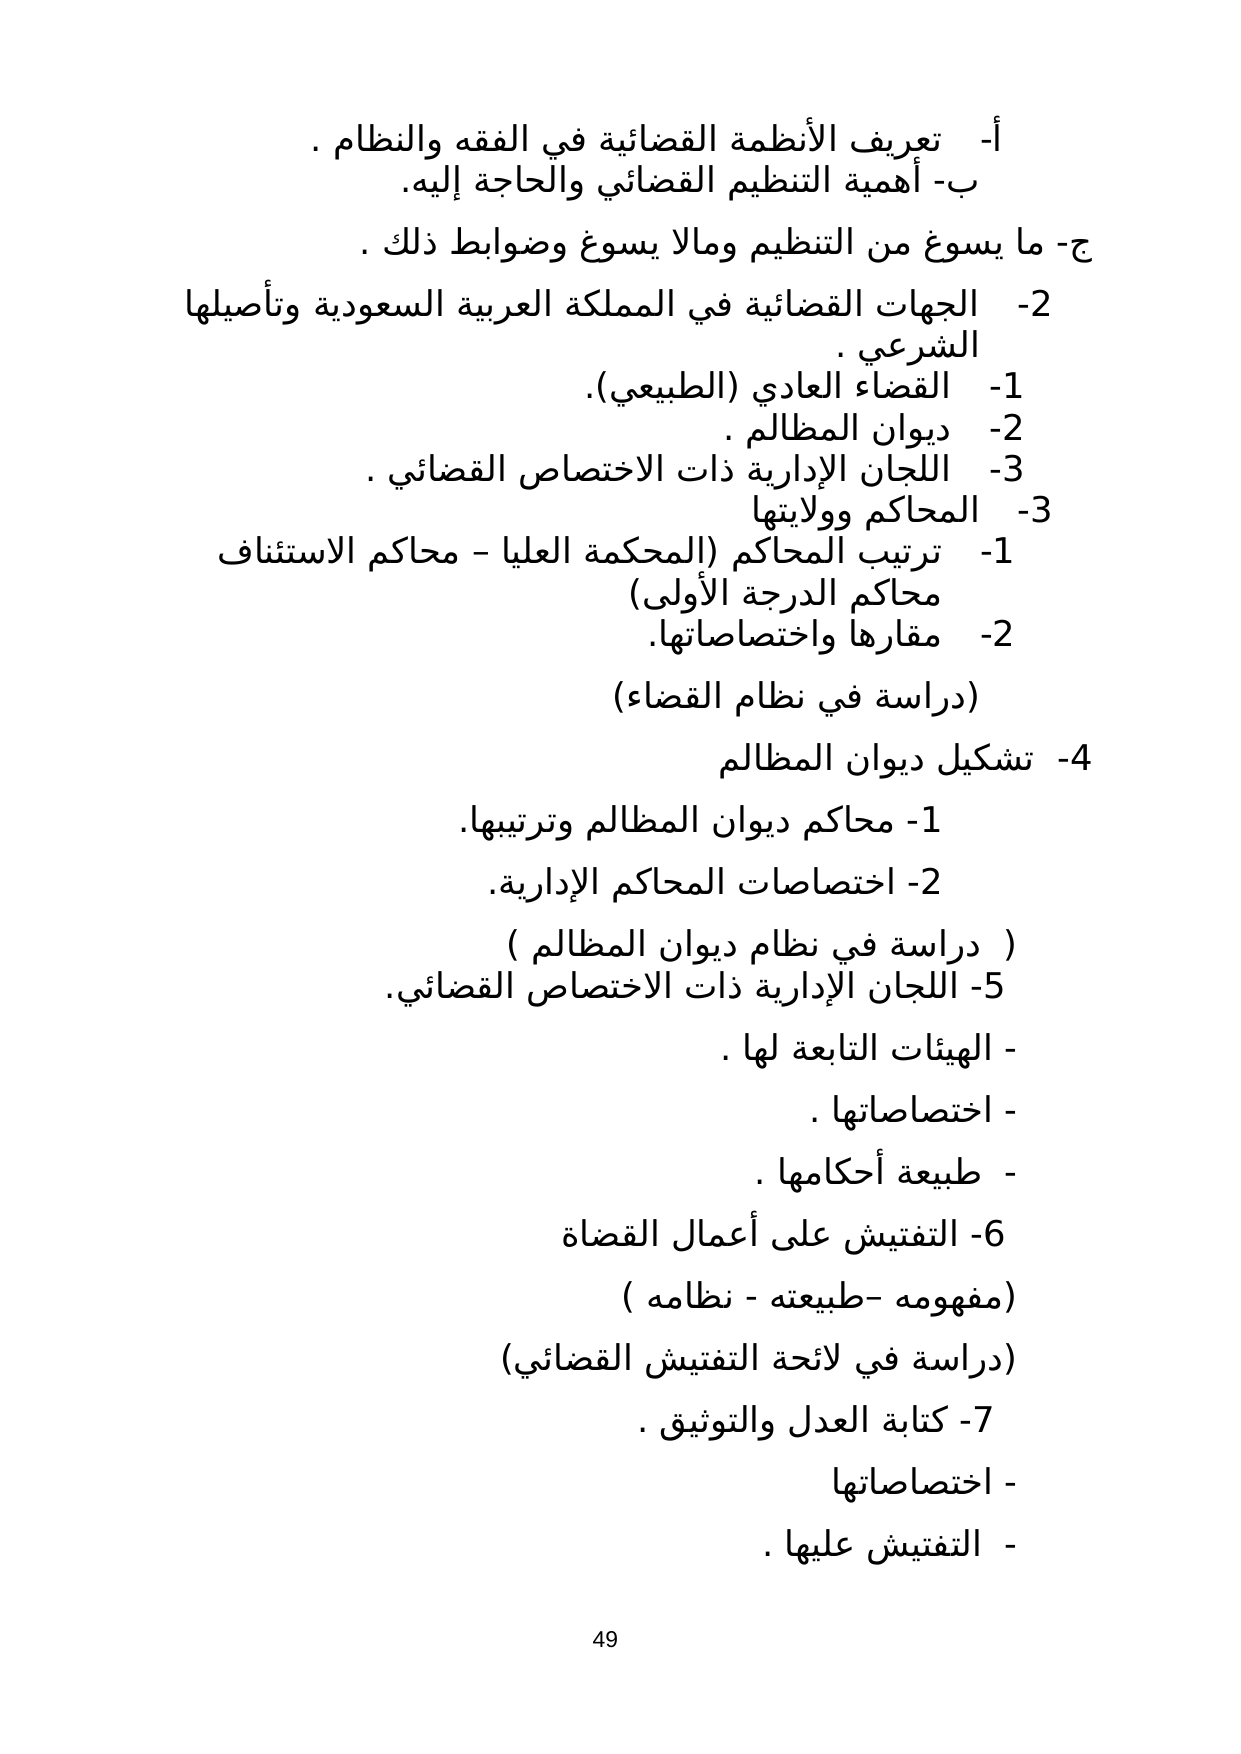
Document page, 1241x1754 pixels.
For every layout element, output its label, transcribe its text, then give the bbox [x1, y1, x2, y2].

text 7- كتابة العدل والتوثيق . [118, 1400, 1017, 1441]
list القضاء العادي (الطبيعي). [118, 366, 989, 407]
list 5- اللجان الإدارية ذات الاختصاص القضائي. [118, 965, 1017, 1006]
text (دراسة في نظام القضاء) [118, 676, 980, 717]
text 6- التفتيش على أعمال القضاة [118, 1213, 1017, 1255]
list مقارها واختصاصاتها. [118, 613, 980, 655]
text - اختصاصاتها [118, 1462, 1017, 1503]
list الجهات القضائية في المملكة العربية السعودية وتأصيلها الشرعي . [118, 283, 1017, 366]
list المحاكم وولايتها [118, 490, 1017, 531]
text - اختصاصاتها . [118, 1089, 1017, 1131]
list ديوان المظالم . [118, 407, 989, 448]
list ( دراسة في نظام ديوان المظالم ) [118, 924, 1017, 965]
list ب- أهمية التنظيم القضائي والحاجة إليه. [118, 159, 980, 201]
text - التفتيش عليها . [118, 1524, 1017, 1565]
text ج- ما يسوغ من التنظيم ومالا يسوغ وضوابط ذلك . [118, 221, 1092, 263]
text 4- تشكيل ديوان المظالم [118, 738, 1092, 779]
text - طبيعة أحكامها . [118, 1151, 1017, 1193]
text (مفهومه –طبيعته - نظامه ) [118, 1276, 1017, 1317]
text 2- اختصاصات المحاكم الإدارية. [118, 862, 942, 903]
text 1- محاكم ديوان المظالم وترتيبها. [118, 800, 942, 841]
list تعريف الأنظمة القضائية في الفقه والنظام . [118, 118, 980, 159]
text - الهيئات التابعة لها . [118, 1027, 1017, 1068]
list اللجان الإدارية ذات الاختصاص القضائي . [118, 448, 989, 490]
list ترتيب المحاكم (المحكمة العليا – محاكم الاستئناف محاكم الدرجة الأولى) [118, 531, 980, 613]
text (دراسة في لائحة التفتيش القضائي) [118, 1338, 1017, 1379]
